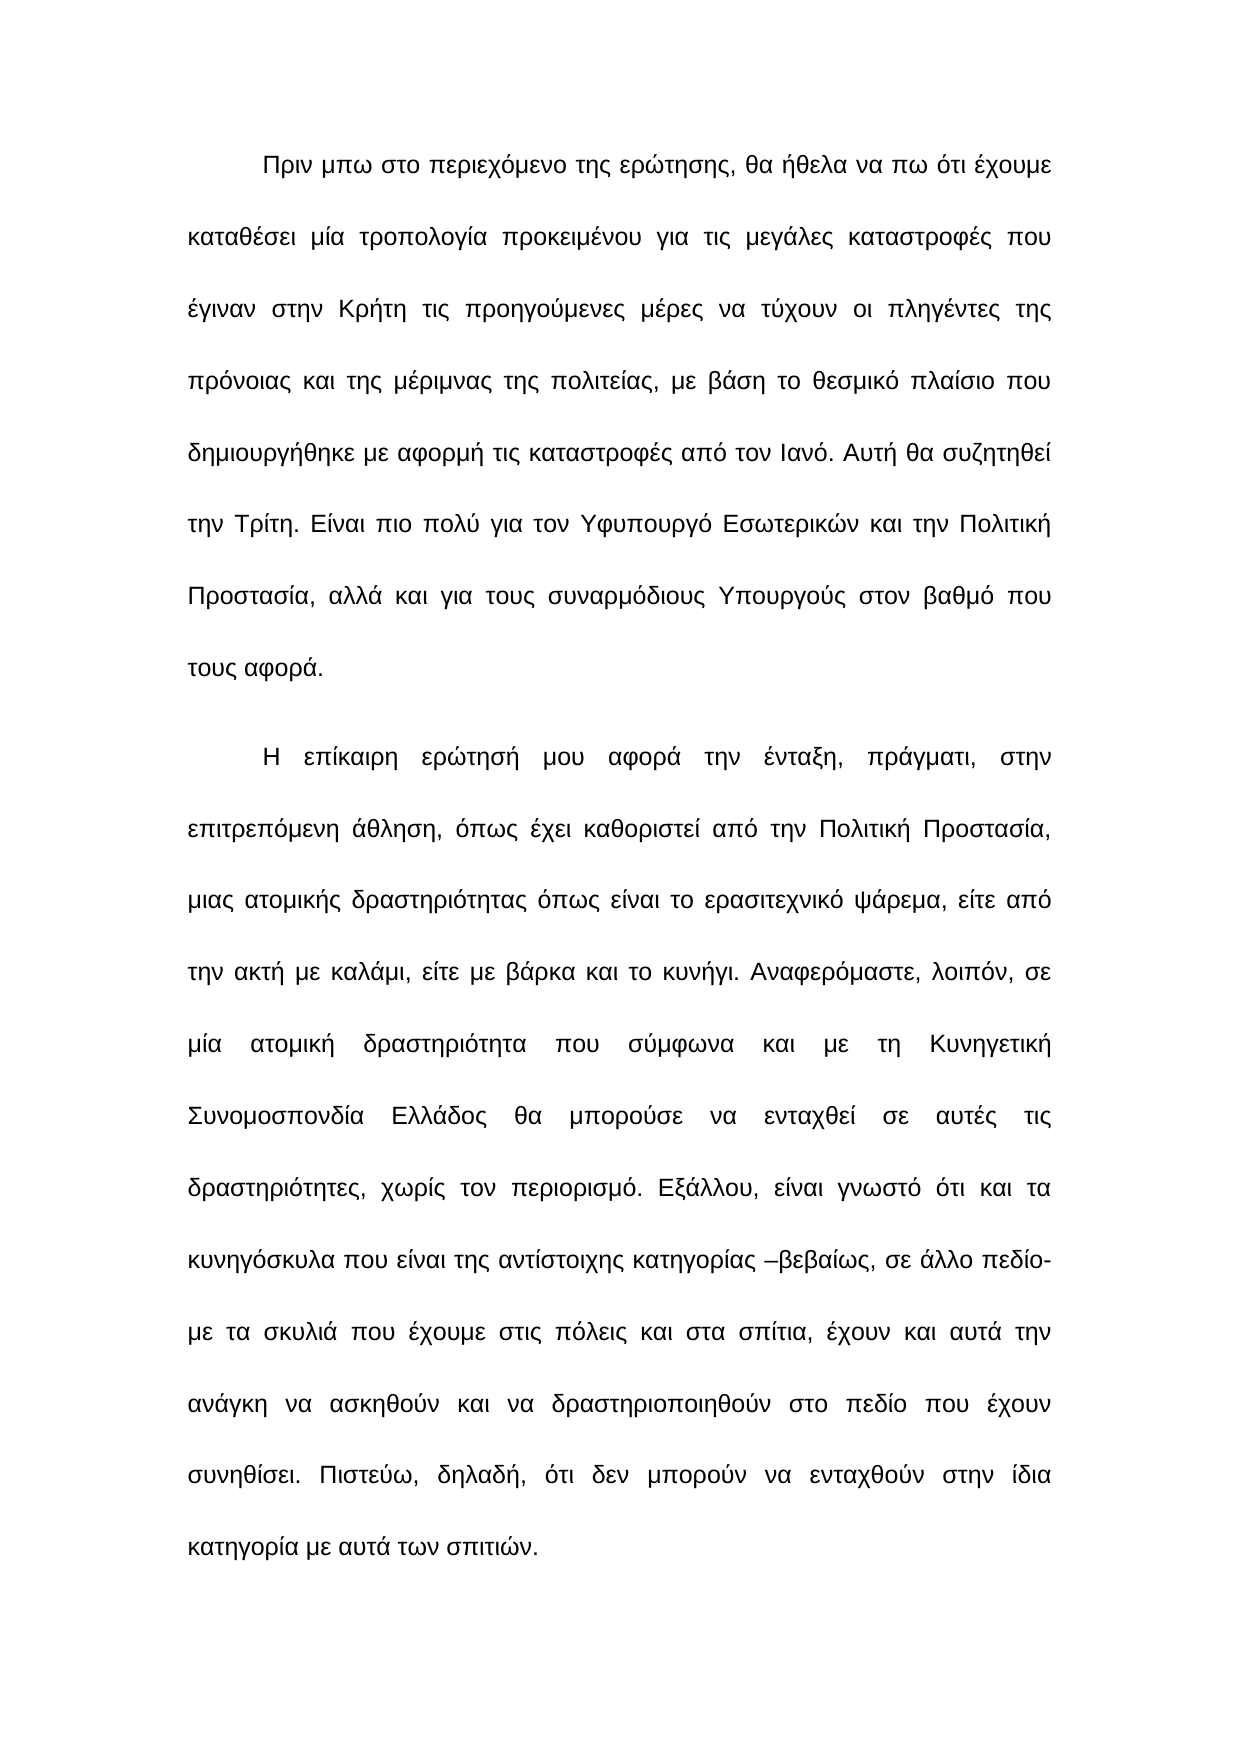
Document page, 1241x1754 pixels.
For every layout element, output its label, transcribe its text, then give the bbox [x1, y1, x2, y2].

text Πριν μπω στο περιεχόμενο της ερώτησης, θα ήθελα να πω ότι έχουμε καταθέσει μία τροπολογία προκειμένου για τις μεγάλες καταστροφές που έγιναν στην Κρήτη τις προηγούμενες μέρες να τύχουν οι πληγέντες της πρόνοιας και της μέριμνας της πολιτείας, με βάση το θεσμικό πλαίσιο που δημιουργήθηκε με αφορμή τις καταστροφές από τον Ιανό. Αυτή θα συζητηθεί την Τρίτη. Είναι πιο πολύ για τον Υφυπουργό Εσωτερικών και την Πολιτική Προστασία, αλλά και για τους συναρμόδιους Υπουργούς στον βαθμό που τους αφορά. [187, 150, 1053, 682]
text Η επίκαιρη ερώτησή μου αφορά την ένταξη, πράγματι, στην επιτρεπόμενη άθληση, όπως έχει καθοριστεί από την Πολιτική Προστασία, μιας ατομικής δραστηριότητας όπως είναι το ερασιτεχνικό ψάρεμα, είτε από την ακτή με καλάμι, είτε με βάρκα και το κυνήγι. Αναφερόμαστε, λοιπόν, σε μία ατομική δραστηριότητα που σύμφωνα και με τη Κυνηγετική Συνομοσπονδία Ελλάδος θα μπορούσε να ενταχθεί σε αυτές τις δραστηριότητες, χωρίς τον περιορισμό. Εξάλλου, είναι γνωστό ότι και τα κυνηγόσκυλα που είναι της αντίστοιχης κατηγορίας –βεβαίως, σε άλλο πεδίο- με τα σκυλιά που έχουμε στις πόλεις και στα σπίτια, έχουν και αυτά την ανάγκη να ασκηθούν και να δραστηριοποιηθούν στο πεδίο που έχουν συνηθίσει. Πιστεύω, δηλαδή, ότι δεν μπορούν να ενταχθούν στην ίδια κατηγορία με αυτά των σπιτιών. [187, 742, 1053, 1561]
